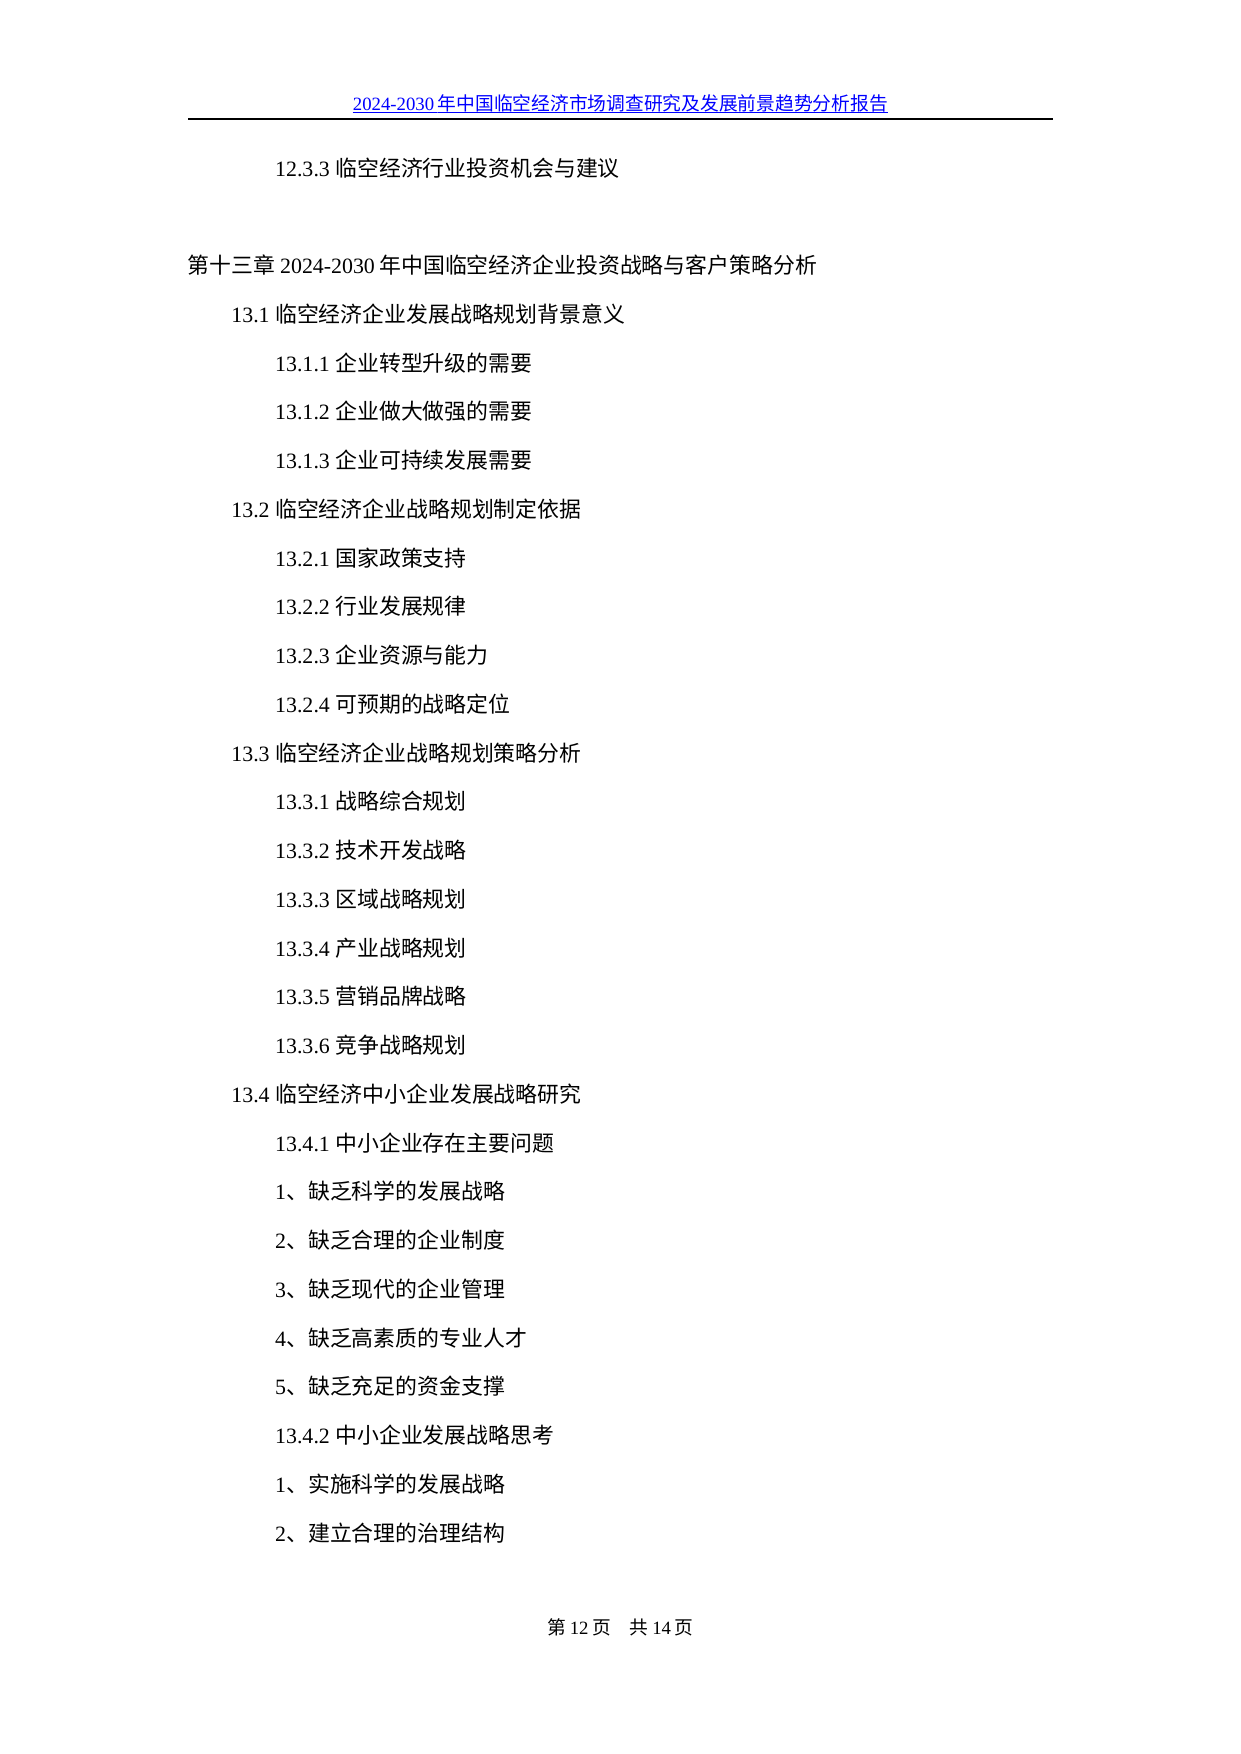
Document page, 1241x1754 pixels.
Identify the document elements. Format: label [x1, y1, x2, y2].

text [187, 150, 1053, 1548]
